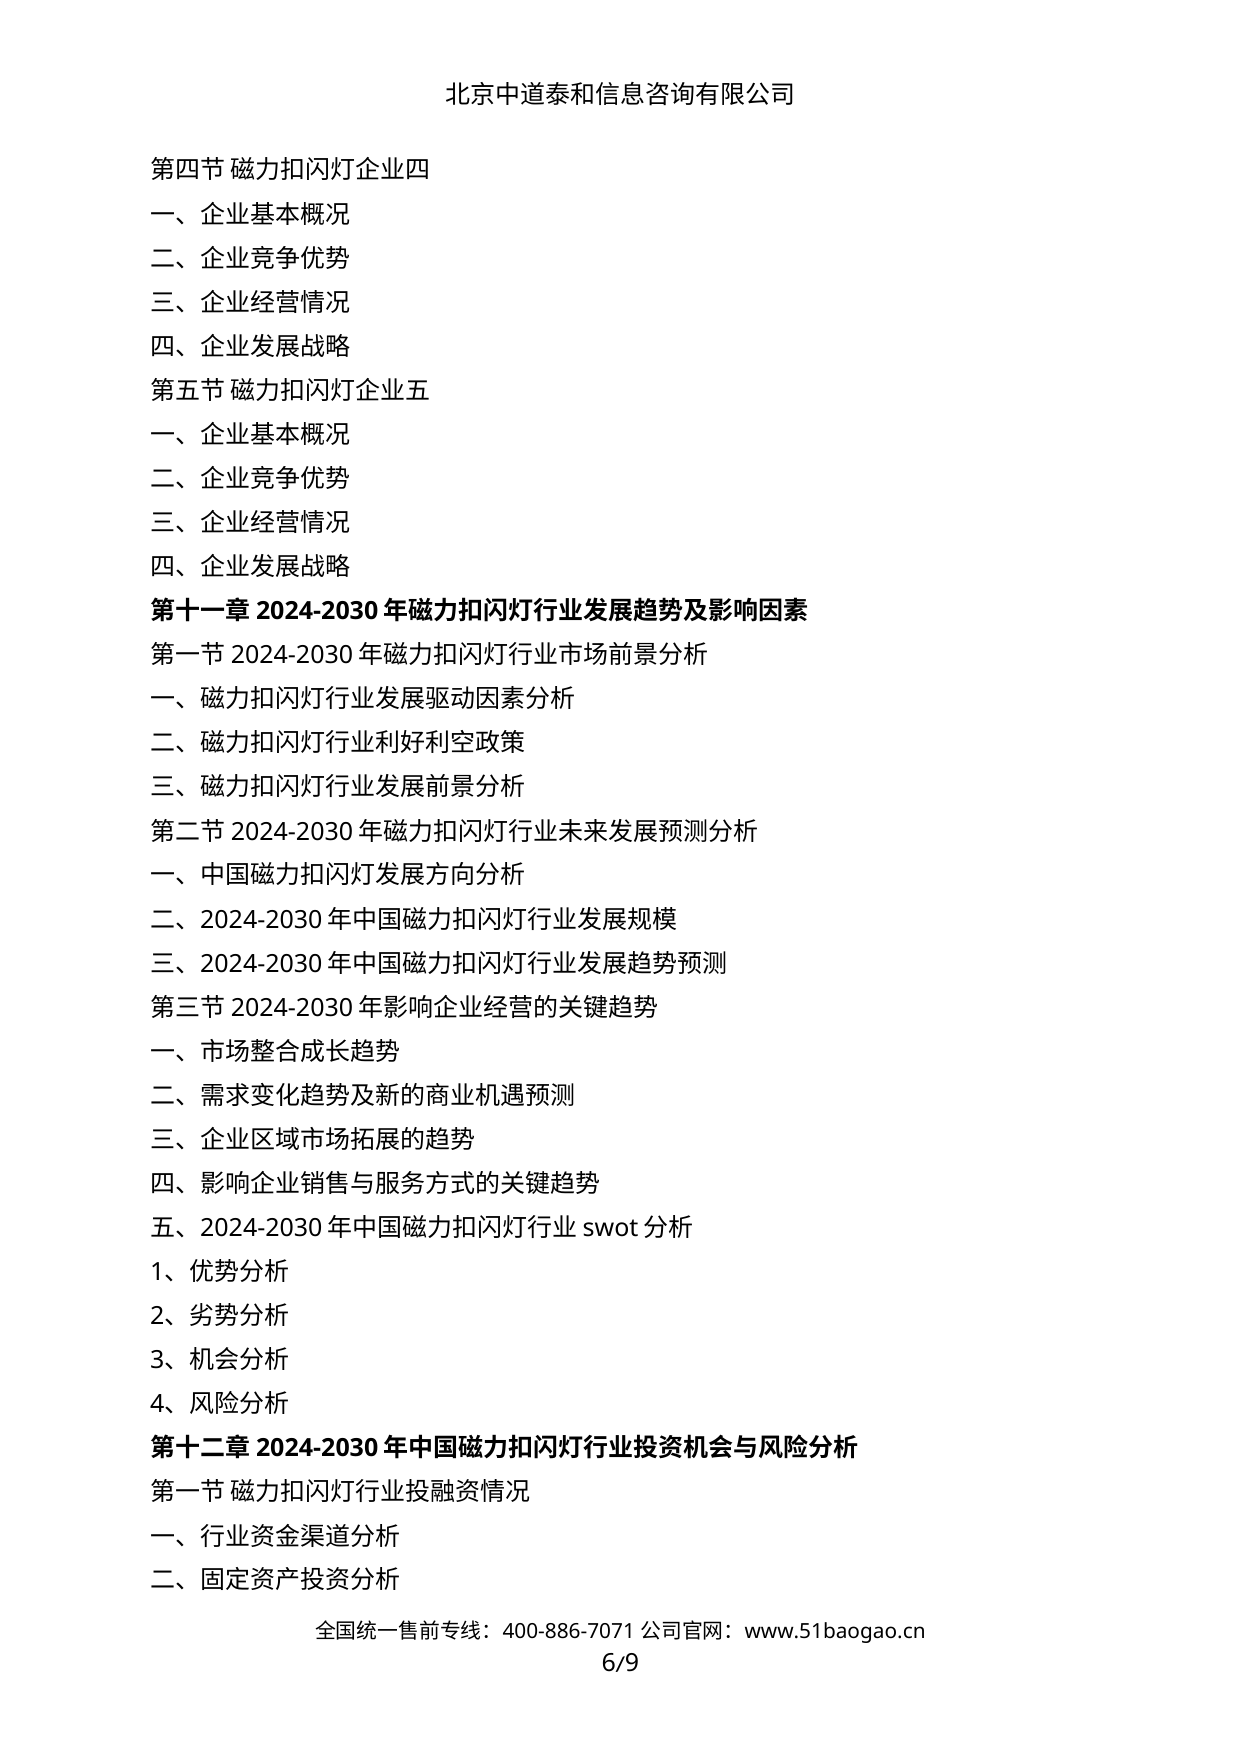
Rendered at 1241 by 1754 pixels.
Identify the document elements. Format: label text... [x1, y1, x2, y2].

text 一、市场整合成长趋势 [150, 1031, 1090, 1067]
text 一、企业基本概况 [150, 414, 1090, 451]
text 第一节 磁力扣闪灯行业投融资情况 [150, 1472, 1090, 1508]
text 二、固定资产投资分析 [150, 1560, 1090, 1596]
text 四、企业发展战略 [150, 326, 1090, 362]
text 三、2024-2030年中国磁力扣闪灯行业发展趋势预测 [150, 943, 1090, 979]
text 三、磁力扣闪灯行业发展前景分析 [150, 767, 1090, 803]
text 第二节 2024-2030年磁力扣闪灯行业未来发展预测分析 [150, 811, 1090, 847]
text 三、企业经营情况 [150, 502, 1090, 539]
text 三、企业区域市场拓展的趋势 [150, 1119, 1090, 1156]
text 4、风险分析 [150, 1384, 1090, 1420]
text 二、2024-2030年中国磁力扣闪灯行业发展规模 [150, 899, 1090, 935]
text 一、磁力扣闪灯行业发展驱动因素分析 [150, 679, 1090, 715]
text 第十一章 2024-2030年磁力扣闪灯行业发展趋势及影响因素 [150, 591, 1090, 627]
text 第四节 磁力扣闪灯企业四 [150, 150, 1090, 186]
text 二、磁力扣闪灯行业利好利空政策 [150, 723, 1090, 759]
text 五、2024-2030年中国磁力扣闪灯行业swot分析 [150, 1207, 1090, 1244]
text 第五节 磁力扣闪灯企业五 [150, 370, 1090, 407]
text 3、机会分析 [150, 1340, 1090, 1376]
text 一、企业基本概况 [150, 194, 1090, 230]
text 四、影响企业销售与服务方式的关键趋势 [150, 1163, 1090, 1200]
text 2、劣势分析 [150, 1296, 1090, 1332]
text 三、企业经营情况 [150, 282, 1090, 318]
text 一、中国磁力扣闪灯发展方向分析 [150, 855, 1090, 891]
text 1、优势分析 [150, 1252, 1090, 1288]
text 第十二章 2024-2030年中国磁力扣闪灯行业投资机会与风险分析 [150, 1428, 1090, 1464]
text 第三节 2024-2030年影响企业经营的关键趋势 [150, 987, 1090, 1023]
text 四、企业发展战略 [150, 547, 1090, 583]
text 二、需求变化趋势及新的商业机遇预测 [150, 1075, 1090, 1112]
text 二、企业竞争优势 [150, 238, 1090, 274]
text 二、企业竞争优势 [150, 458, 1090, 495]
text 第一节 2024-2030年磁力扣闪灯行业市场前景分析 [150, 635, 1090, 671]
text 一、行业资金渠道分析 [150, 1516, 1090, 1552]
